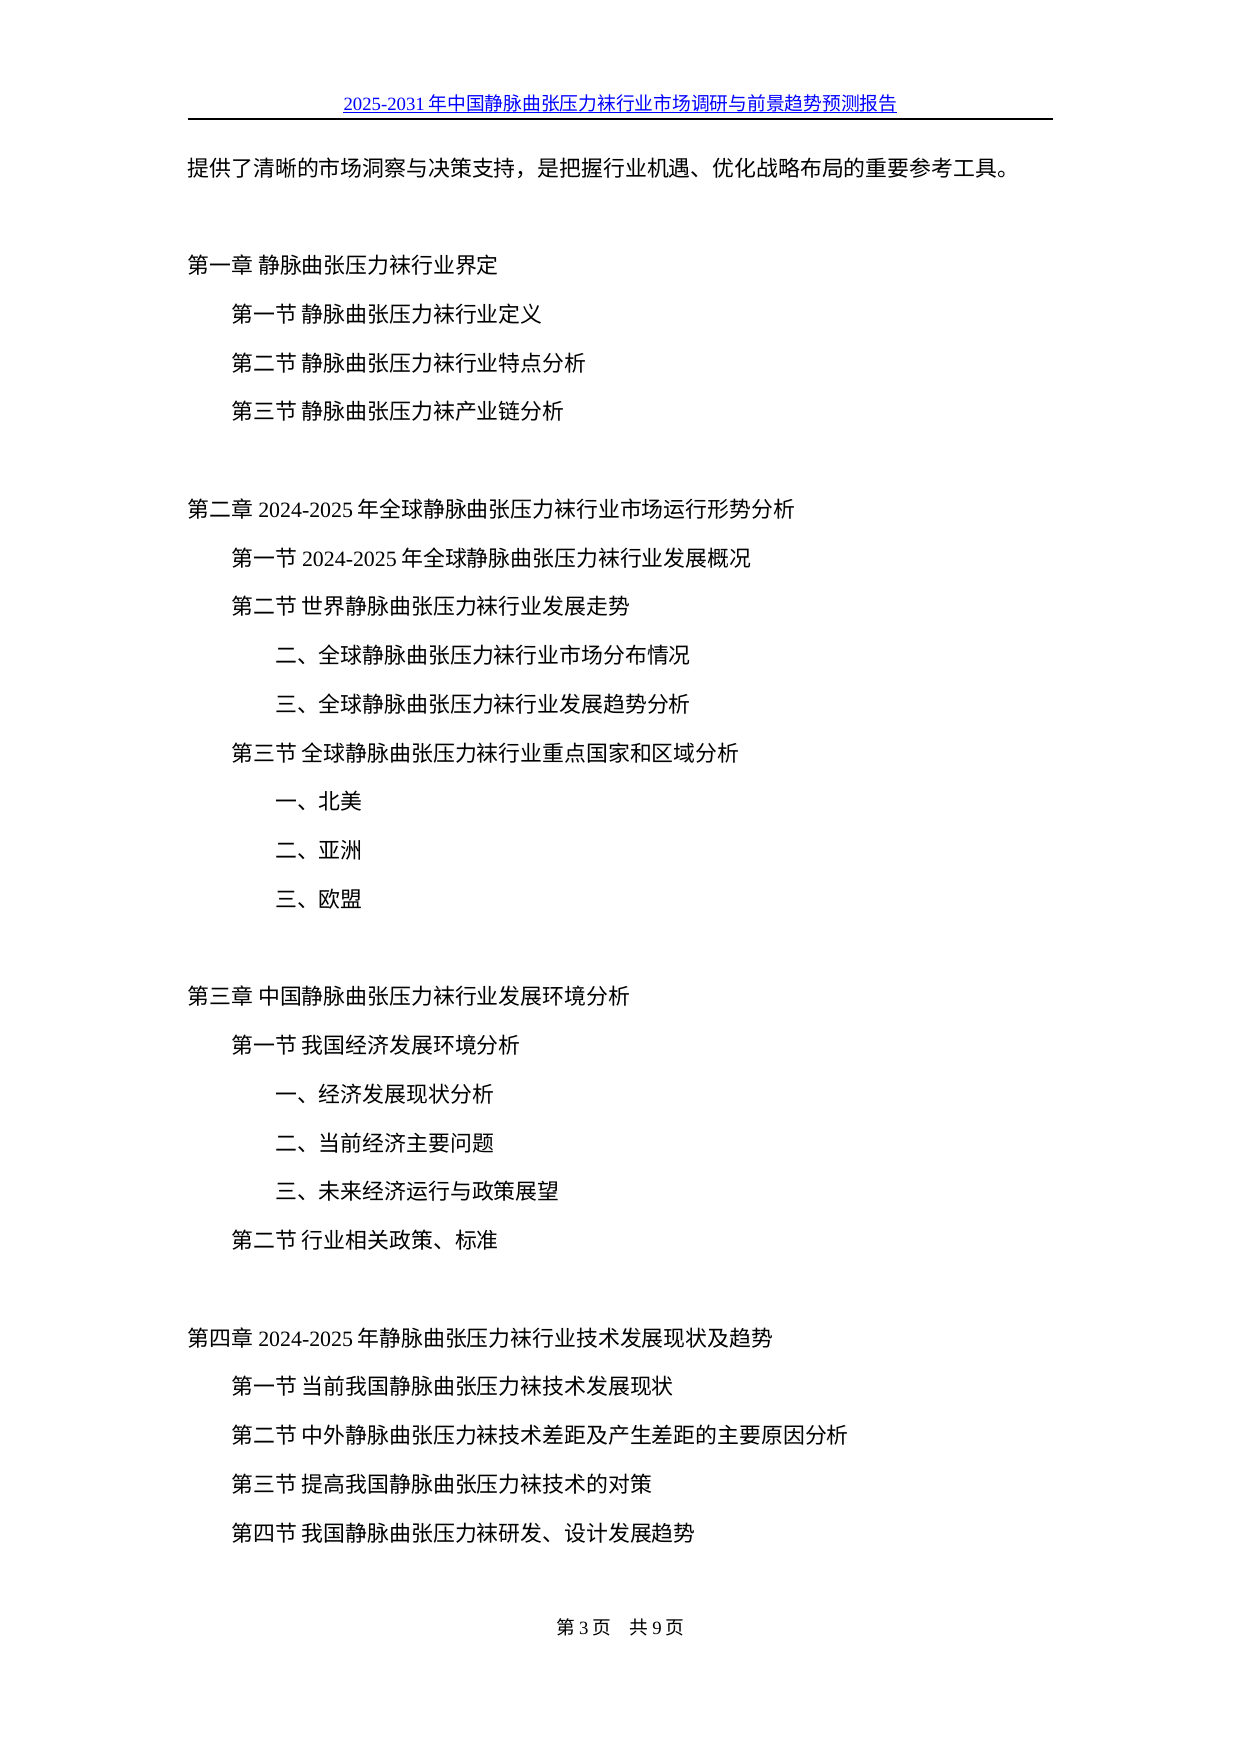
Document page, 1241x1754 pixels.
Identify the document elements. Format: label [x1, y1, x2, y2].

text [187, 150, 1053, 1548]
